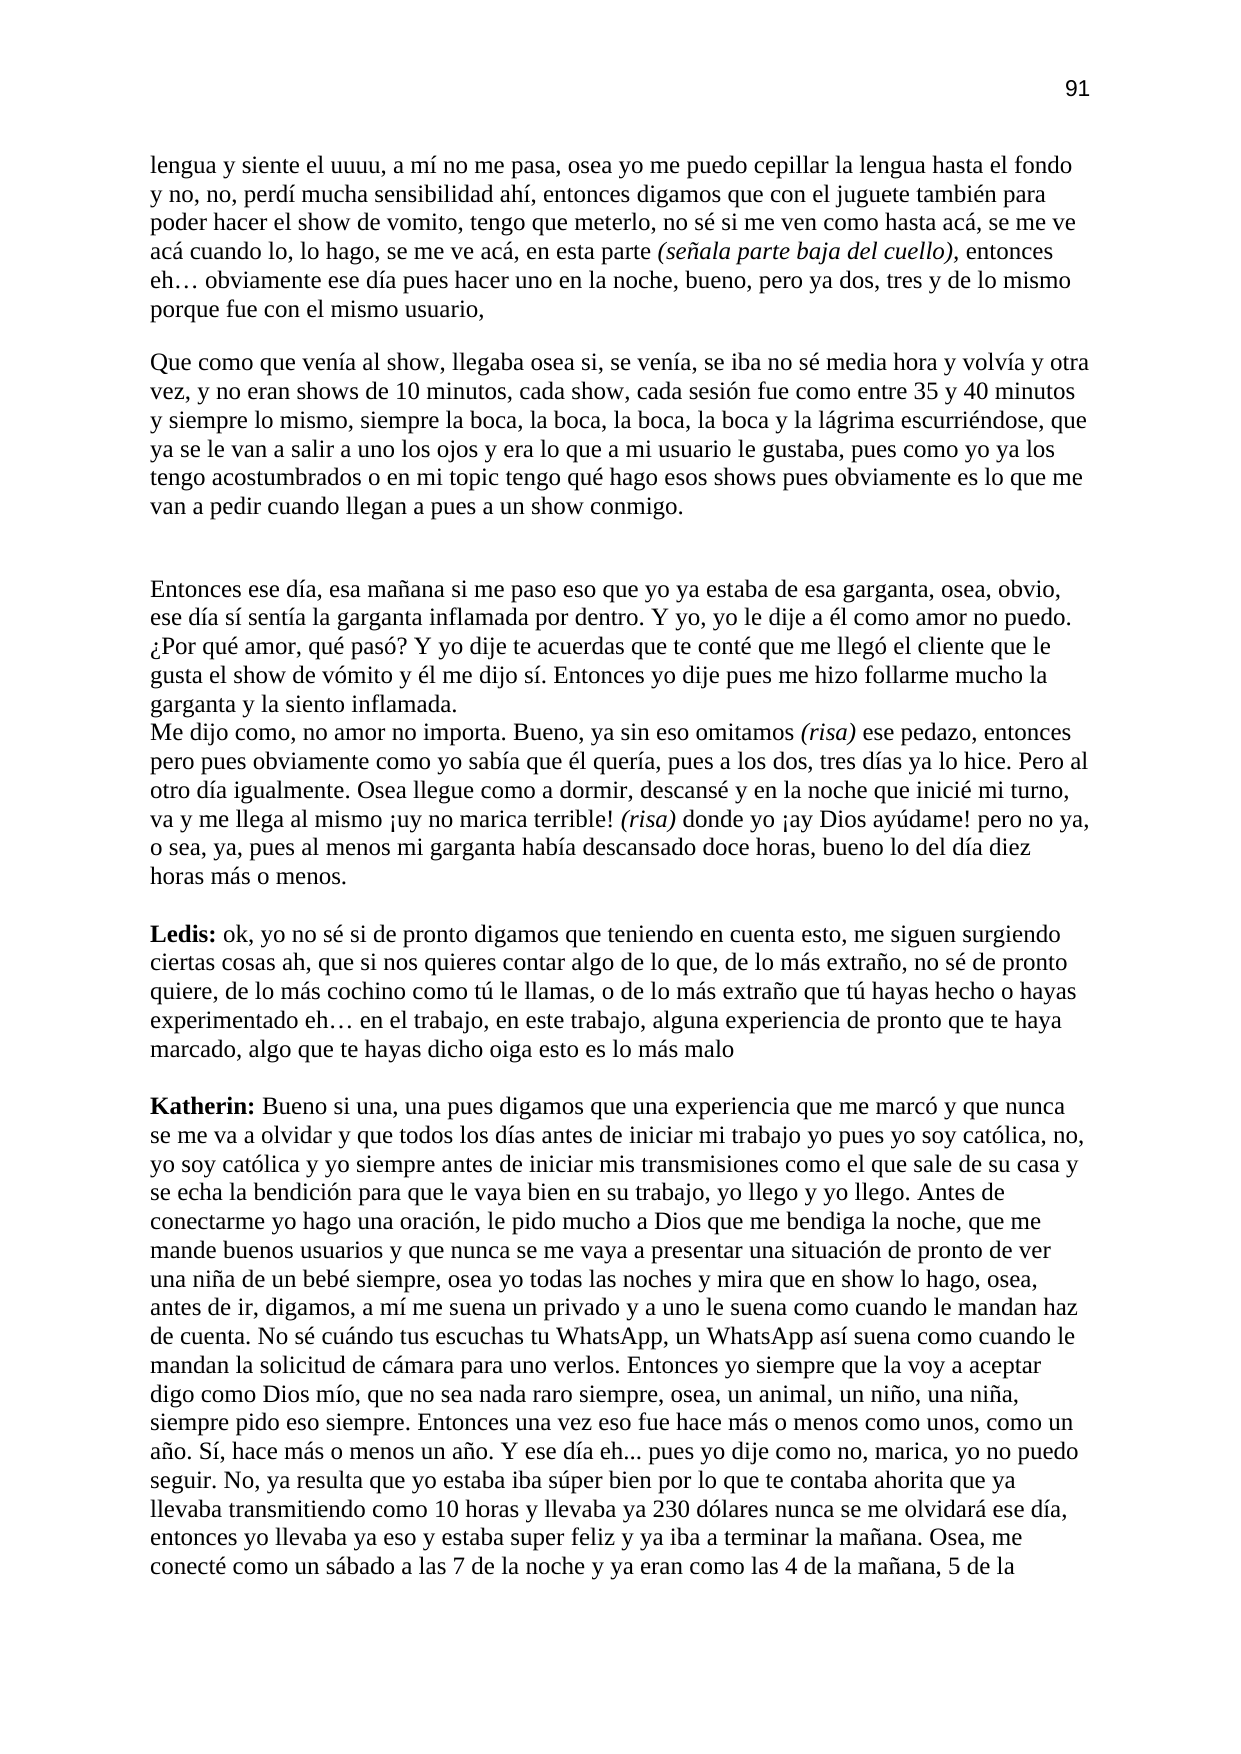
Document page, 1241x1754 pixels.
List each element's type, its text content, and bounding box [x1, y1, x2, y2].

text Entonces ese día, esa mañana si me paso eso que yo ya estaba de esa garganta, osea, obvio, ese día sí sentía la garganta inflamada por dentro. Y yo, yo le dije a él como amor no puedo. ¿Por qué amor, qué pasó? Y yo dije te acuerdas que te conté que me llegó el cliente que le gusta el show de vómito y él me dijo sí. Entonces yo dije pues me hizo follarme mucho la garganta y la siento inflamada. [150, 574, 1090, 717]
text Que como que venía al show, llegaba osea si, se venía, se iba no sé media hora y volvía y otra vez, y no eran shows de 10 minutos, cada show, cada sesión fue como entre 35 y 40 minutos y siempre lo mismo, siempre la boca, la boca, la boca, la boca y la lágrima escurriéndose, que ya se le van a salir a uno los ojos y era lo que a mi usuario le gustaba, pues como yo ya los tengo acostumbrados o en mi topic tengo qué hago esos shows pues obviamente es lo que me van a pedir cuando llegan a pues a un show conmigo. [150, 347, 1090, 520]
text Me dijo como, no amor no importa. Bueno, ya sin eso omitamos (risa) ese pedazo, entonces pero pues obviamente como yo sabía que él quería, pues a los dos, tres días ya lo hice. Pero al otro día igualmente. Osea llegue como a dormir, descansé y en la noche que inicié mi turno, va y me llega al mismo ¡uy no marica terrible! (risa) donde yo ¡ay Dios ayúdame! pero no ya, o sea, ya, pues al menos mi garganta había descansado doce horas, bueno lo del día diez horas más o menos. [150, 717, 1090, 890]
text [150, 1091, 1090, 1580]
text Ledis: ok, yo no sé si de pronto digamos que teniendo en cuenta esto, me siguen surgiendo ciertas cosas ah, que si nos quieres contar algo de lo que, de lo más extraño, no sé de pronto quiere, de lo más cochino como tú le llamas, o de lo más extraño que tú hayas hecho o hayas experimentado eh… en el trabajo, en este trabajo, alguna experiencia de pronto que te haya marcado, algo que te hayas dicho oiga esto es lo más malo [150, 919, 1090, 1062]
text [150, 150, 1090, 322]
